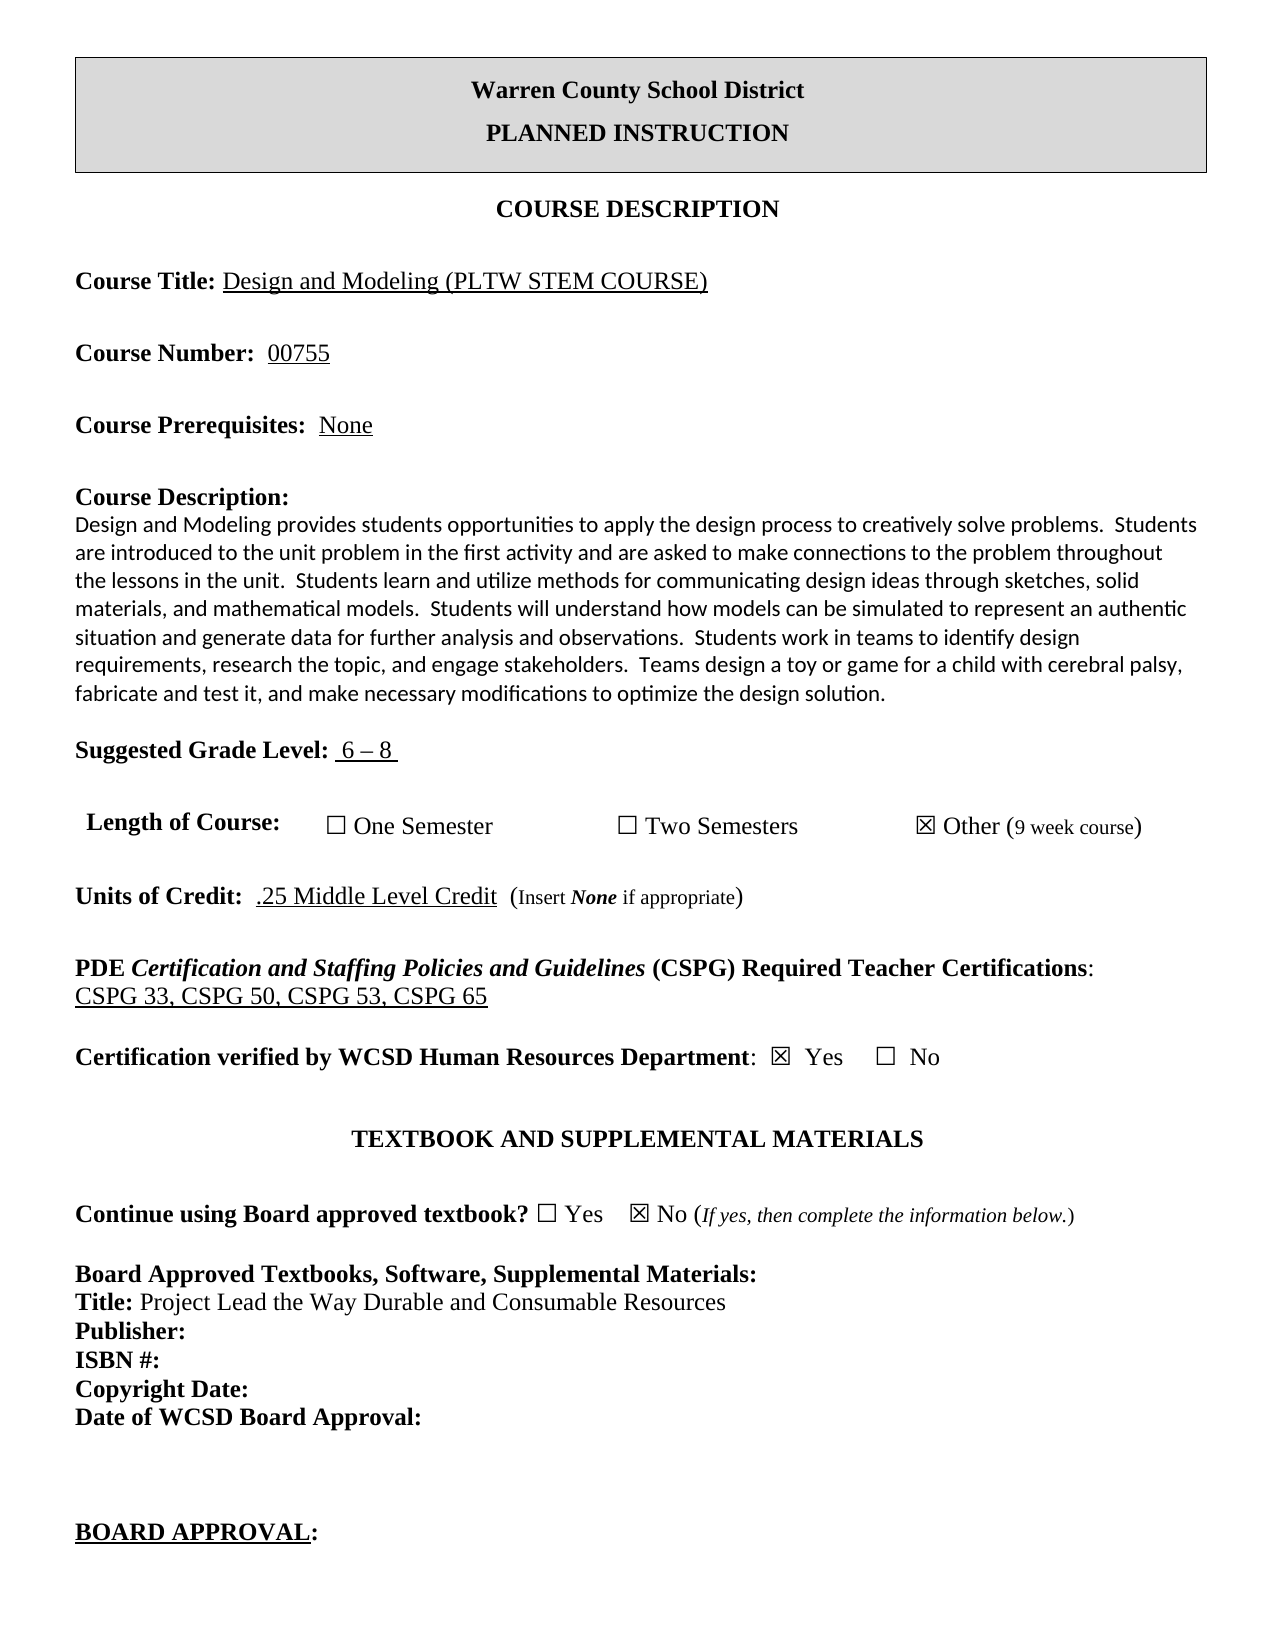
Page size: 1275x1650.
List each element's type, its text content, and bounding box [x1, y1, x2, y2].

text Publisher: [75, 1316, 1200, 1345]
text PLANNED INSTRUCTION [75, 118, 1200, 147]
table_header Other (9 week course) [903, 807, 1200, 881]
text Certification verified by WCSD Human Resources Department: Yes No [75, 1039, 1200, 1073]
text Date of WCSD Board Approval: [75, 1402, 1200, 1431]
text Suggested Grade Level: [75, 735, 1200, 764]
text CSPG 33, CSPG 50, CSPG 53, CSPG 65 [75, 981, 1262, 1010]
text Copyright Date: [75, 1374, 1200, 1402]
text TEXTBOOK AND SUPPLEMENTAL MATERIALS [75, 1124, 1200, 1153]
text BOARD APPROVAL: [75, 1517, 1200, 1546]
text Board Approved Textbooks, Software, Supplemental Materials: [75, 1259, 1200, 1287]
text Course Number: [75, 338, 1200, 367]
text Course Prerequisites: [75, 410, 1200, 439]
table_header Two Semesters [605, 807, 903, 881]
text Title: Project Lead the Way Durable and Consumable Resources [75, 1287, 1200, 1316]
text ISBN #: [75, 1345, 1200, 1374]
table_header One Semester [307, 807, 605, 881]
text PDE Certification and Staffing Policies and Guidelines (CSPG) Required Teacher Certifications: [75, 953, 1200, 981]
table_header Length of Course: [75, 807, 307, 881]
text Units of Credit: (Insert None if appropriate) [75, 881, 1200, 909]
text Course Title: [75, 266, 1200, 295]
text Course Description: [75, 482, 1200, 511]
text Warren County School District [75, 75, 1200, 104]
text COURSE DESCRIPTION [75, 194, 1200, 223]
text Continue using Board approved textbook? Yes No (If yes, then complete the information below.) [75, 1196, 1200, 1230]
